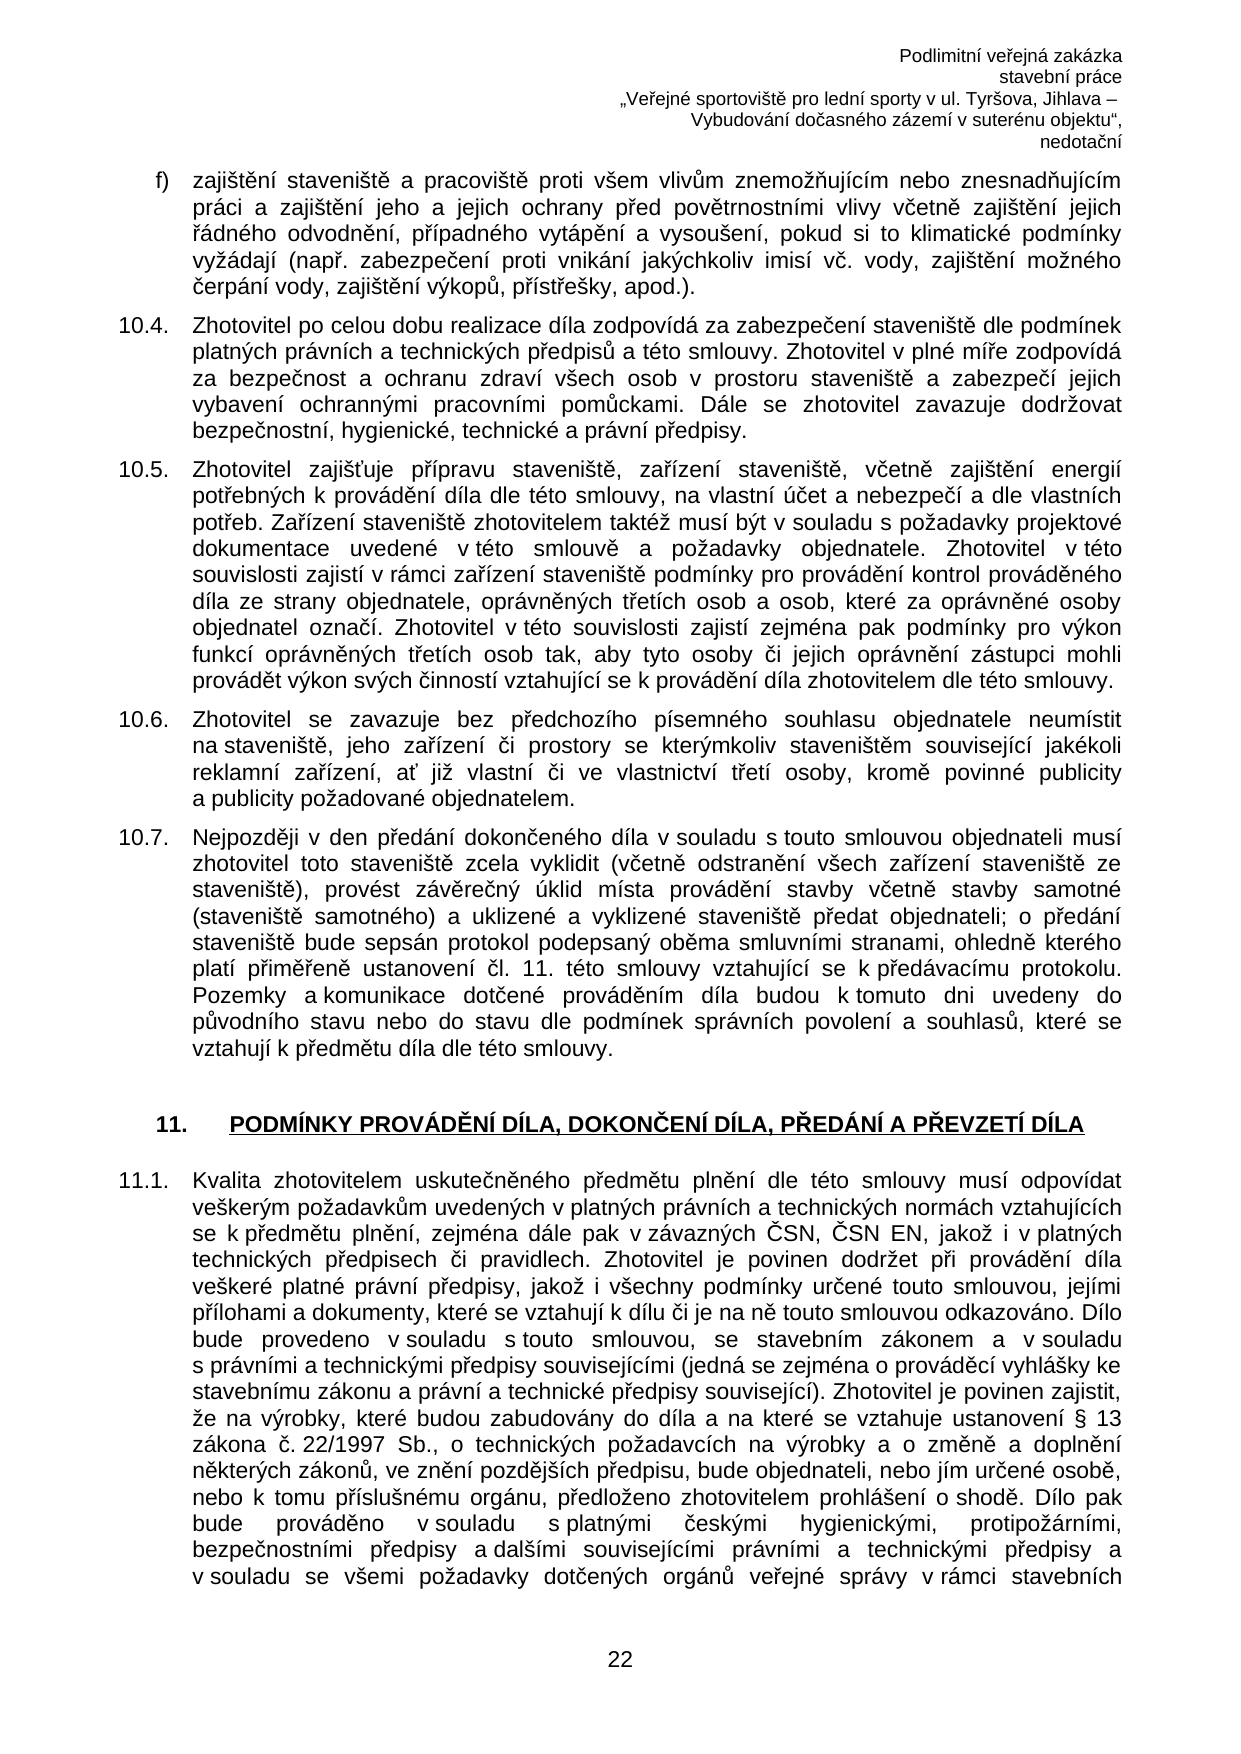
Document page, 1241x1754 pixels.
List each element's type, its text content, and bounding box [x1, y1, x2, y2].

list Zhotovitel po celou dobu realizace díla zodpovídá za zabezpečení staveniště dle podmínek platných právních a technických předpisů a této smlouvy. Zhotovitel v plné míře zodpovídá za bezpečnost a ochranu zdraví všech osob v prostoru staveniště a zabezpečí jejich vybavení ochrannými pracovními pomůckami. Dále se zhotovitel zavazuje dodržovat bezpečnostní, hygienické, technické a právní předpisy. [118, 312, 1122, 443]
list Zhotovitel se zavazuje bez předchozího písemného souhlasu objednatele neumístit na staveniště, jeho zařízení či prostory se kterýmkoliv staveništěm související jakékoli reklamní zařízení, ať již vlastní či ve vlastnictví třetí osoby, kromě povinné publicity a publicity požadované objednatelem. [118, 706, 1122, 811]
subtitle Podmínky provádění díla, dokončení díla, předání a převzetí díla [118, 1111, 1122, 1137]
list Zhotovitel zajišťuje přípravu staveniště, zařízení staveniště, včetně zajištění energií potřebných k provádění díla dle této smlouvy, na vlastní účet a nebezpečí a dle vlastních potřeb. Zařízení staveniště zhotovitelem taktéž musí být v souladu s požadavky projektové dokumentace uvedené v této smlouvě a požadavky objednatele. Zhotovitel v této souvislosti zajistí v rámci zařízení staveniště podmínky pro provádění kontrol prováděného díla ze strany objednatele, oprávněných třetích osob a osob, které za oprávněné osoby objednatel označí. Zhotovitel v této souvislosti zajistí zejména pak podmínky pro výkon funkcí oprávněných třetích osob tak, aby tyto osoby či jejich oprávnění zástupci mohli provádět výkon svých činností vztahující se k provádění díla zhotovitelem dle této smlouvy. [118, 456, 1122, 693]
list zajištění staveniště a pracoviště proti všem vlivům znemožňujícím nebo znesnadňujícím práci a zajištění jeho a jejich ochrany před povětrnostními vlivy včetně zajištění jejich řádného odvodnění, případného vytápění a vysoušení, pokud si to klimatické podmínky vyžádají (např. zabezpečení proti vnikání jakýchkoliv imisí vč. vody, zajištění možného čerpání vody, zajištění výkopů, přístřešky, apod.). [155, 167, 1122, 299]
list Nejpozději v den předání dokončeného díla v souladu s touto smlouvou objednateli musí zhotovitel toto staveniště zcela vyklidit (včetně odstranění všech zařízení staveniště ze staveniště), provést závěrečný úklid místa provádění stavby včetně stavby samotné (staveniště samotného) a uklizené a vyklizené staveniště předat objednateli; o předání staveniště bude sepsán protokol podepsaný oběma smluvními stranami, ohledně kterého platí přiměřeně ustanovení čl. 11. této smlouvy vztahující se k předávacímu protokolu. Pozemky a komunikace dotčené prováděním díla budou k tomuto dni uvedeny do původního stavu nebo do stavu dle podmínek správních povolení a souhlasů, které se vztahují k předmětu díla dle této smlouvy. [118, 824, 1122, 1061]
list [118, 1167, 1122, 1589]
